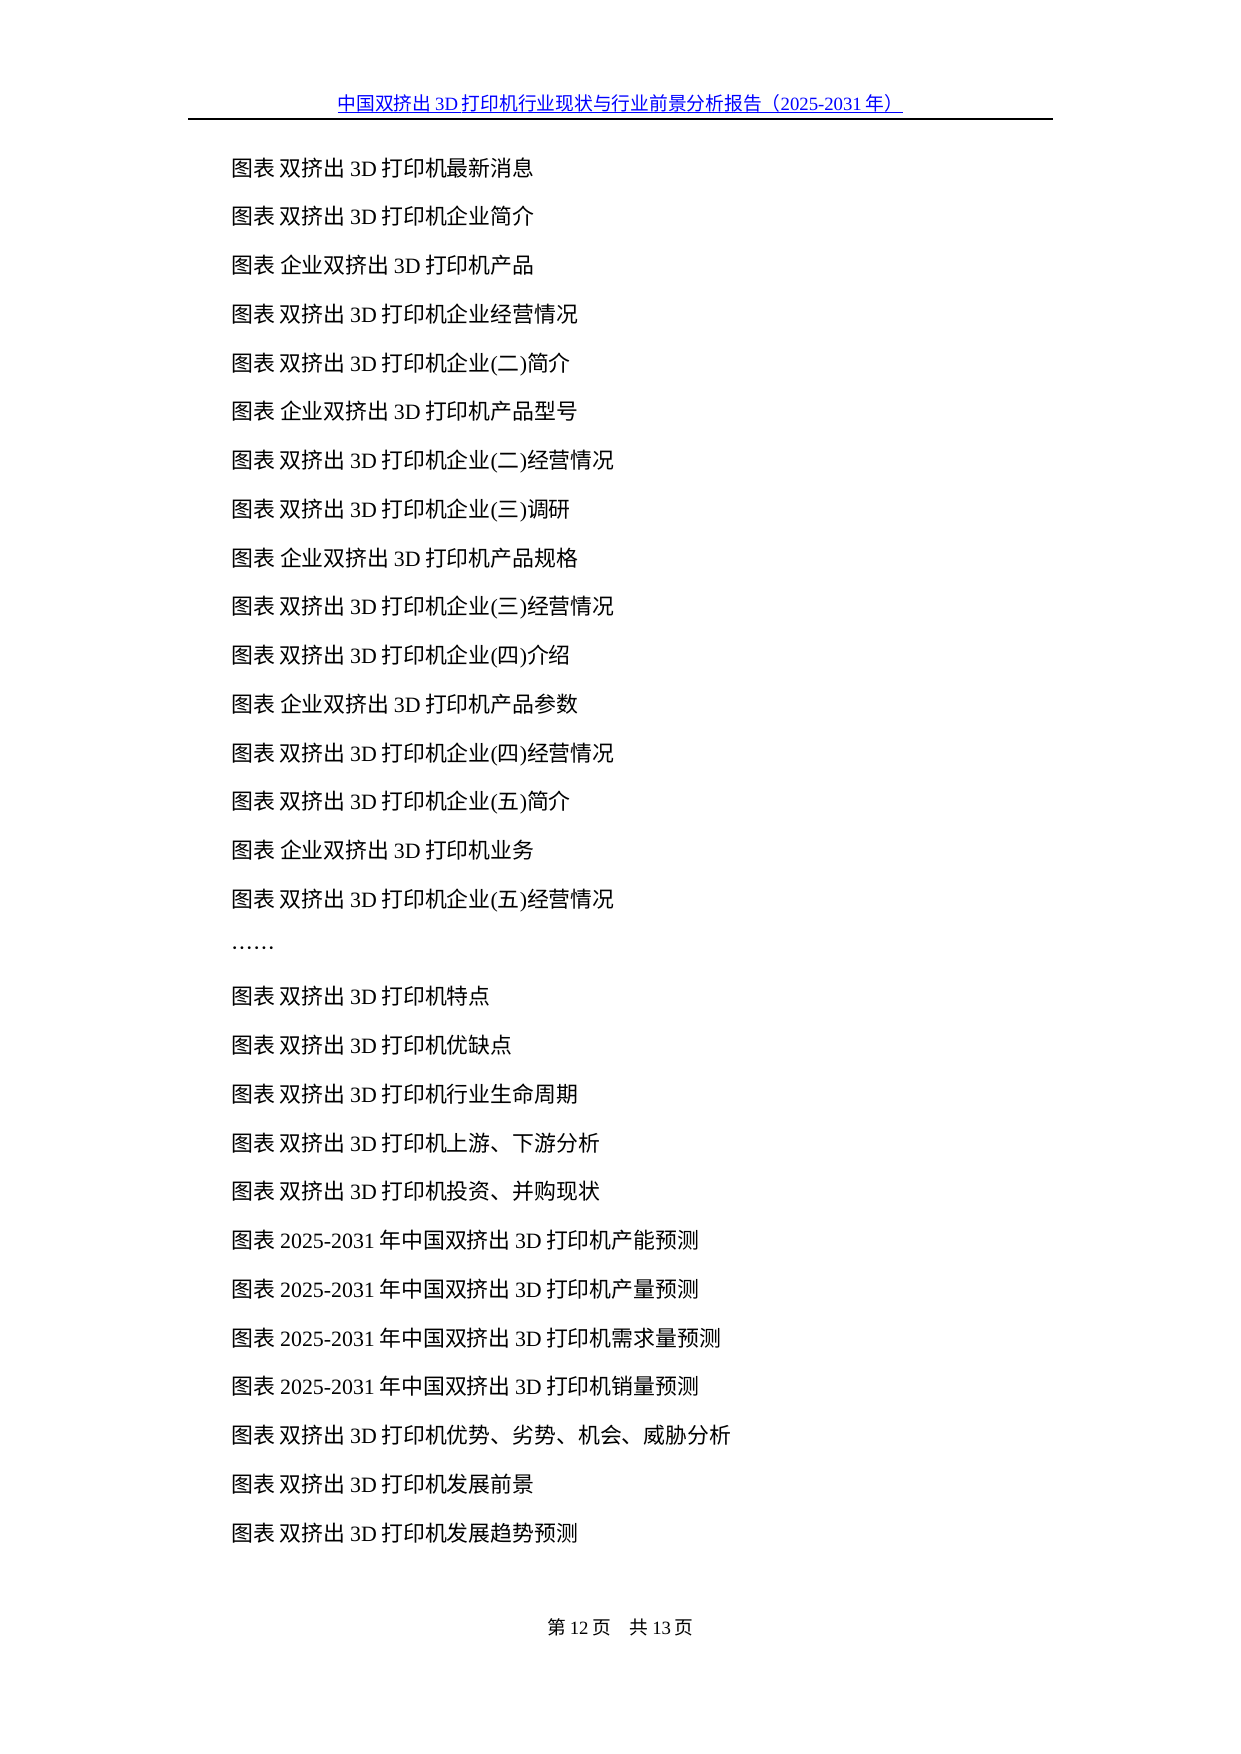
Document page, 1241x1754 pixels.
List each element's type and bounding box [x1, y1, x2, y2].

text [187, 150, 1053, 1548]
